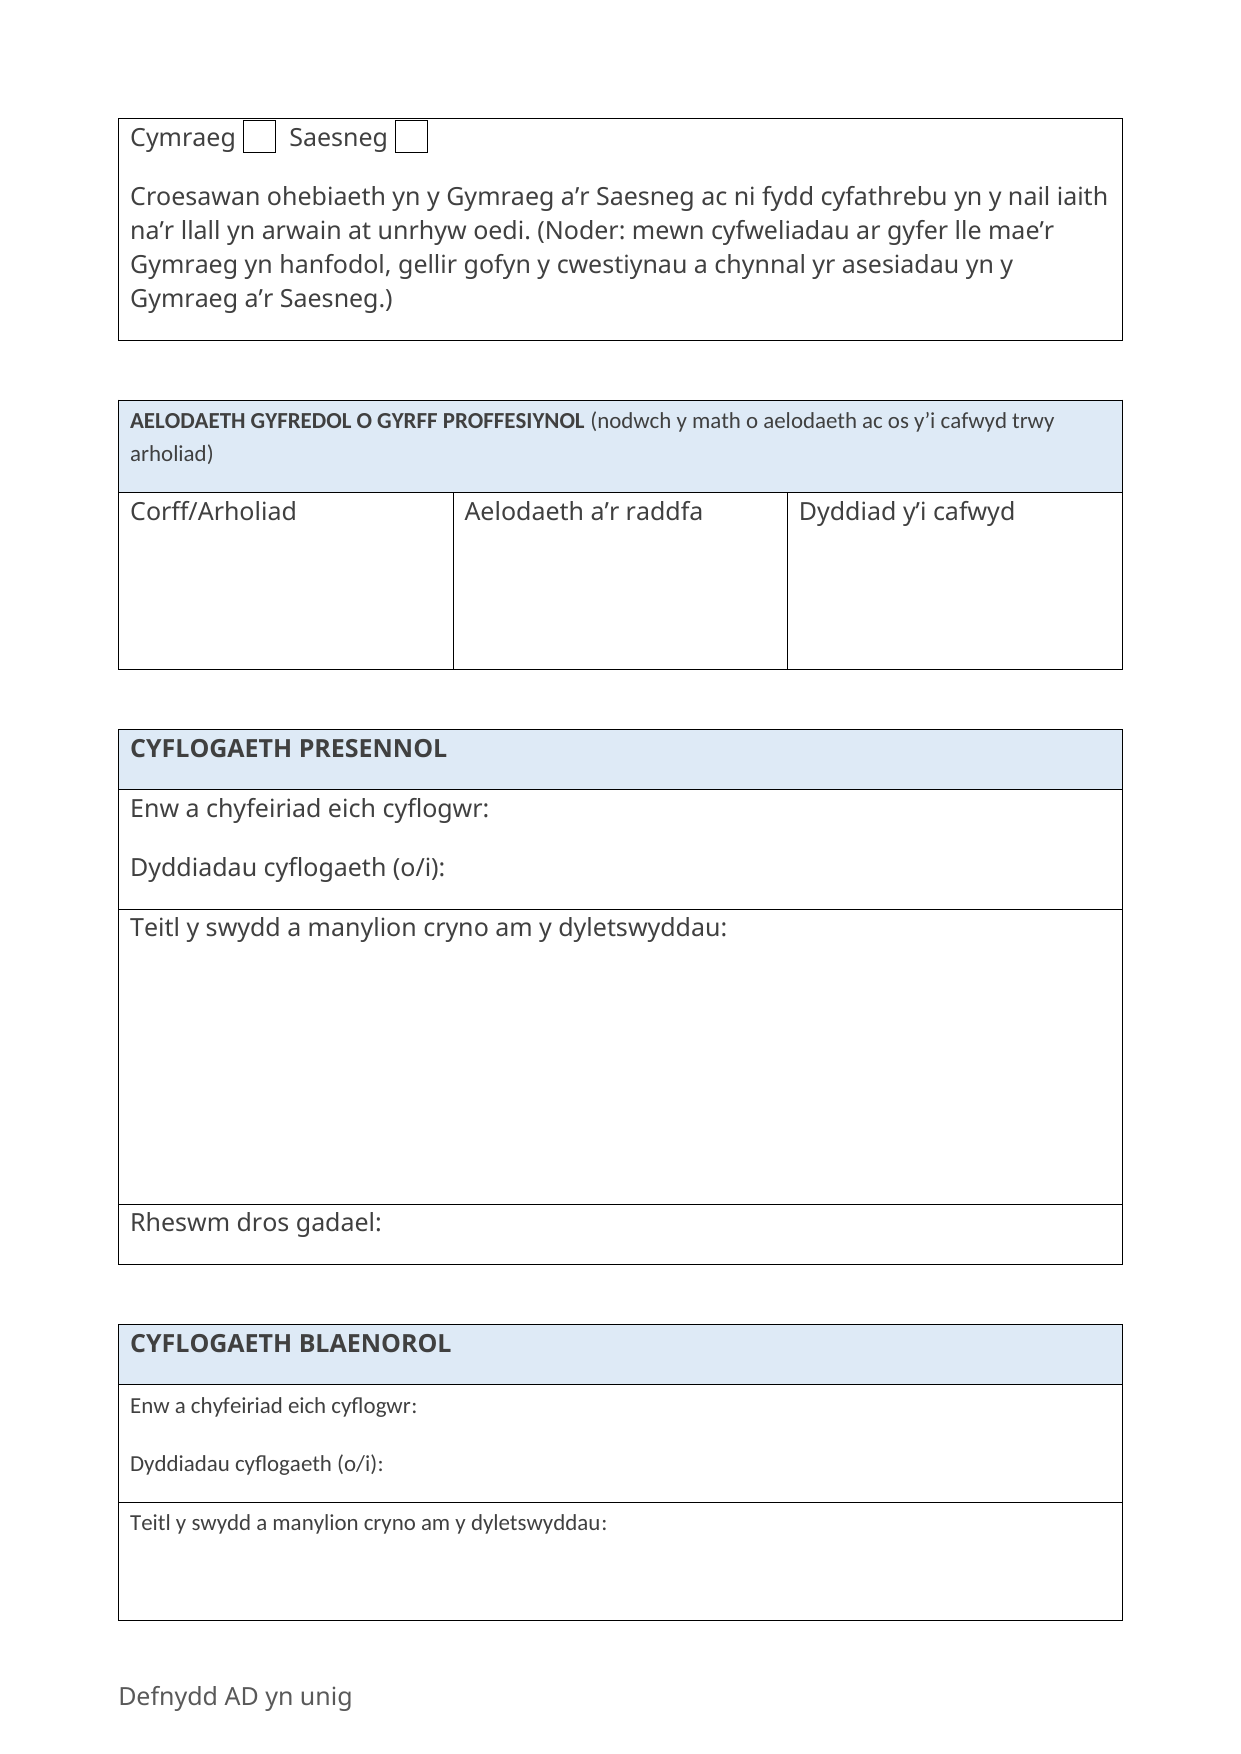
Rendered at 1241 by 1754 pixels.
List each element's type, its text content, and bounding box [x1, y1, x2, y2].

table_cell Rheswm dros gadael: [119, 1205, 1122, 1264]
table_cell Aelodaeth a’r raddfa [454, 493, 787, 669]
table_cell Corff/Arholiad [119, 493, 453, 669]
table_header CYFLOGAETH PRESENNOL [119, 730, 1122, 789]
table_header AELODAETH GYFREDOL O GYRFF PROFFESIYNOL (nodwch y math o aelodaeth ac os y’i cafwyd trwy arholiad) [119, 401, 1122, 492]
table_header CYFLOGAETH BLAENOROL [119, 1325, 1122, 1384]
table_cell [119, 1503, 1122, 1620]
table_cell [119, 119, 1122, 339]
table_cell Dyddiad y’i cafwyd [788, 493, 1122, 669]
table_cell Enw a chyfeiriad eich cyflogwr: Dyddiadau cyflogaeth (o/i): [119, 790, 1122, 908]
table_cell Teitl y swydd a manylion cryno am y dyletswyddau: [119, 910, 1122, 1204]
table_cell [119, 1385, 1122, 1502]
